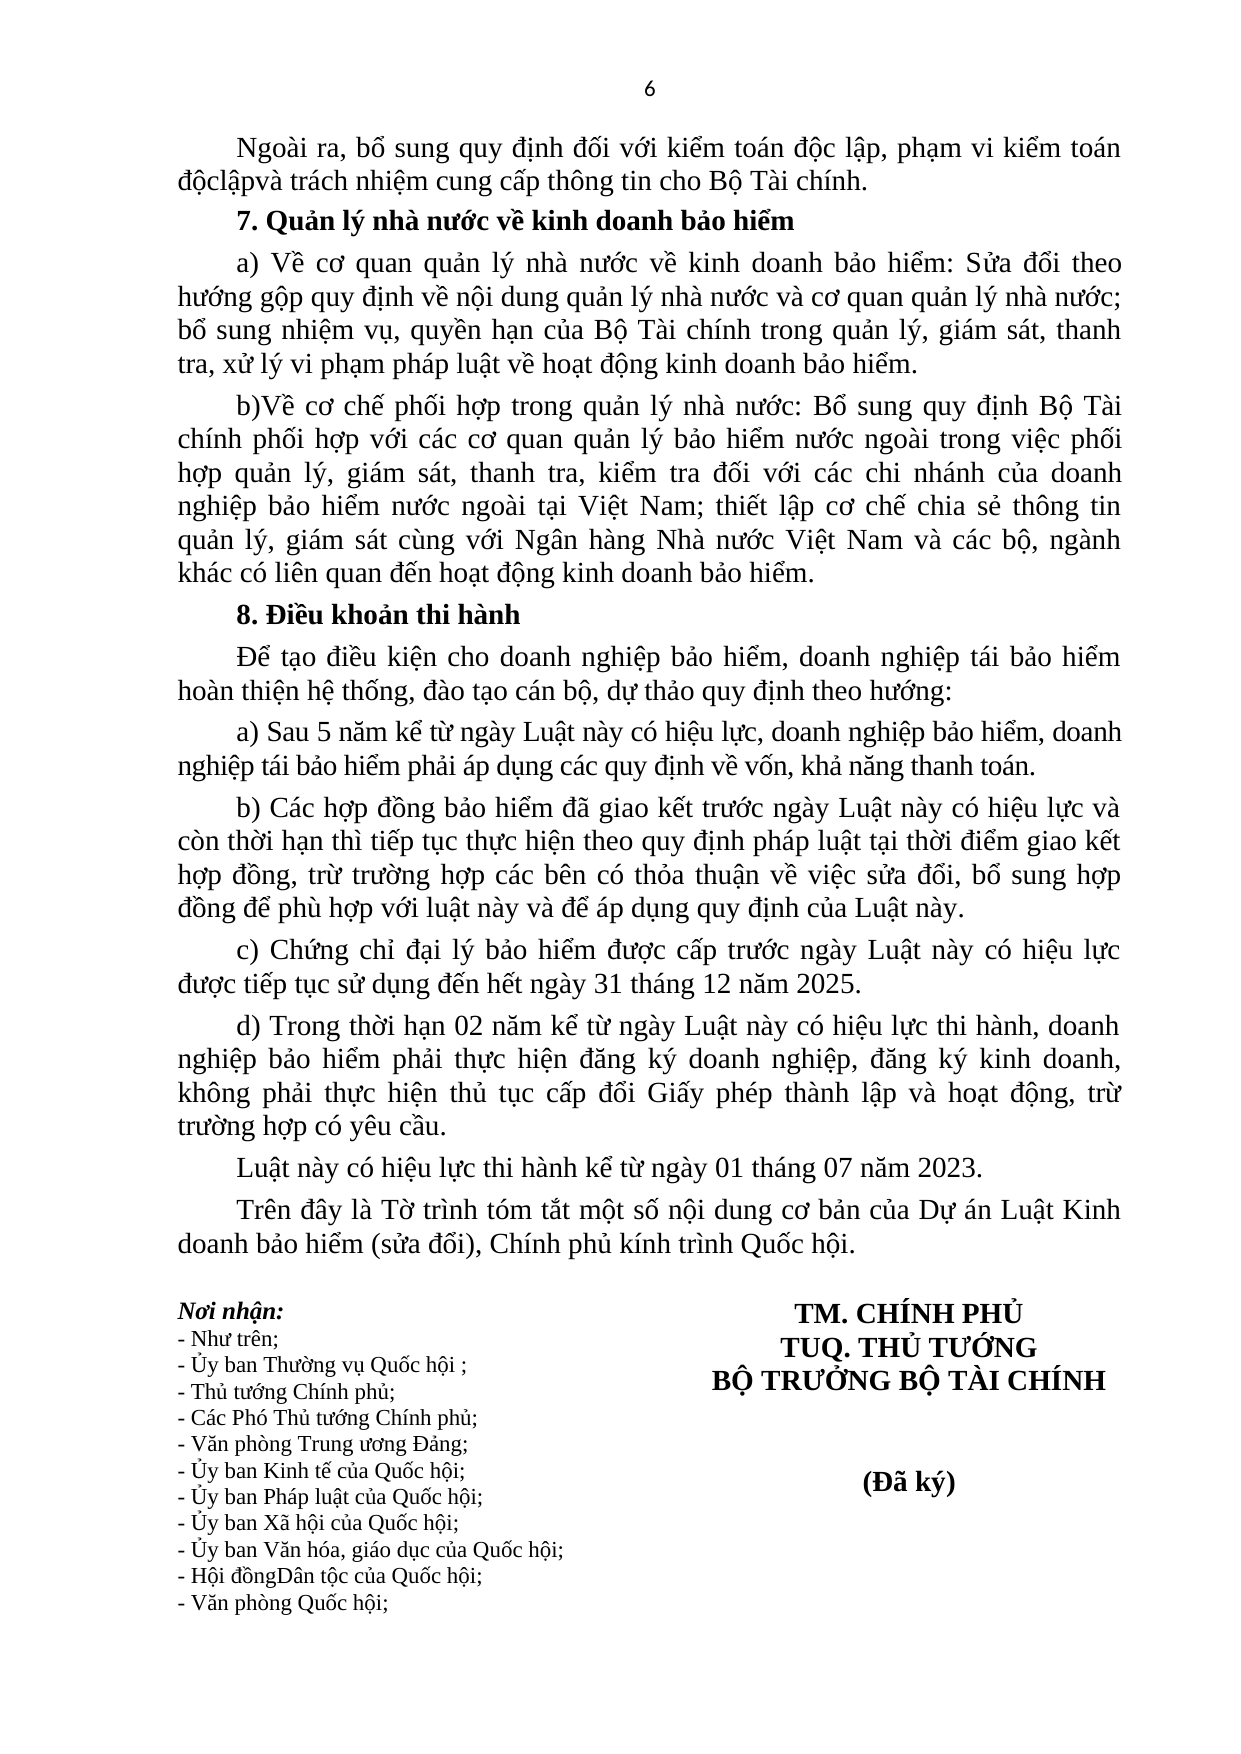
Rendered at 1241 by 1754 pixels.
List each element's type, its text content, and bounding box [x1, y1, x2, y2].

text Trên đây là Tờ trình tóm tắt một số nội dung cơ bản của Dự án Luật Kinh doanh bảo hiểm (sửa đổi), Chính phủ kính trình Quốc hội. [177, 1192, 1122, 1259]
text a) Về cơ quan quản lý nhà nước về kinh doanh bảo hiểm: Sửa đổi theo hướng gộp quy định về nội dung quản lý nhà nước và cơ quan quản lý nhà nước; bổ sung nhiệm vụ, quyền hạn của Bộ Tài chính trong quản lý, giám sát, thanh tra, xử lý vi phạm pháp luật về hoạt động kinh doanh bảo hiểm. [177, 245, 1122, 379]
text c) Chứng chỉ đại lý bảo hiểm được cấp trước ngày Luật này có hiệu lực được tiếp tục sử dụng đến hết ngày 31 tháng 12 năm 2025. [177, 932, 1122, 999]
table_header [694, 1296, 1133, 1615]
text 7. Quản lý nhà nước về kinh doanh bảo hiểm [177, 203, 1122, 237]
text b) Các hợp đồng bảo hiểm đã giao kết trước ngày Luật này có hiệu lực và còn thời hạn thì tiếp tục thực hiện theo quy định pháp luật tại thời điểm giao kết hợp đồng, trừ trường hợp các bên có thỏa thuận về việc sửa đổi, bổ sung hợp đồng để phù hợp với luật này và để áp dụng quy định của Luật này. [177, 790, 1122, 924]
text b)Về cơ chế phối hợp trong quản lý nhà nước: Bổ sung quy định Bộ Tài chính phối hợp với các cơ quan quản lý bảo hiểm nước ngoài trong việc phối hợp quản lý, giám sát, thanh tra, kiểm tra đối với các chi nhánh của doanh nghiệp bảo hiểm nước ngoài tại Việt Nam; thiết lập cơ chế chia sẻ thông tin quản lý, giám sát cùng với Ngân hàng Nhà nước Việt Nam và các bộ, ngành khác có liên quan đến hoạt động kinh doanh bảo hiểm. [177, 388, 1122, 589]
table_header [166, 1296, 694, 1615]
text Luật này có hiệu lực thi hành kể từ ngày 01 tháng 07 năm 2023. [177, 1150, 1122, 1184]
text 8. Điều khoản thi hành [177, 597, 1122, 631]
text Để tạo điều kiện cho doanh nghiệp bảo hiểm, doanh nghiệp tái bảo hiểm hoàn thiện hệ thống, đào tạo cán bộ, dự thảo quy định theo hướng: [177, 639, 1122, 706]
text d) Trong thời hạn 02 năm kể từ ngày Luật này có hiệu lực thi hành, doanh nghiệp bảo hiểm phải thực hiện đăng ký doanh nghiệp, đăng ký kinh doanh, không phải thực hiện thủ tục cấp đổi Giấy phép thành lập và hoạt động, trừ trường hợp có yêu cầu. [177, 1008, 1122, 1142]
text a) Sau 5 năm kể từ ngày Luật này có hiệu lực, doanh nghiệp bảo hiểm, doanh nghiệp tái bảo hiểm phải áp dụng các quy định về vốn, khả năng thanh toán. [177, 714, 1122, 782]
text Ngoài ra, bổ sung quy định đối với kiểm toán độc lập, phạm vi kiểm toán độclậpvà trách nhiệm cung cấp thông tin cho Bộ Tài chính. [177, 130, 1122, 197]
